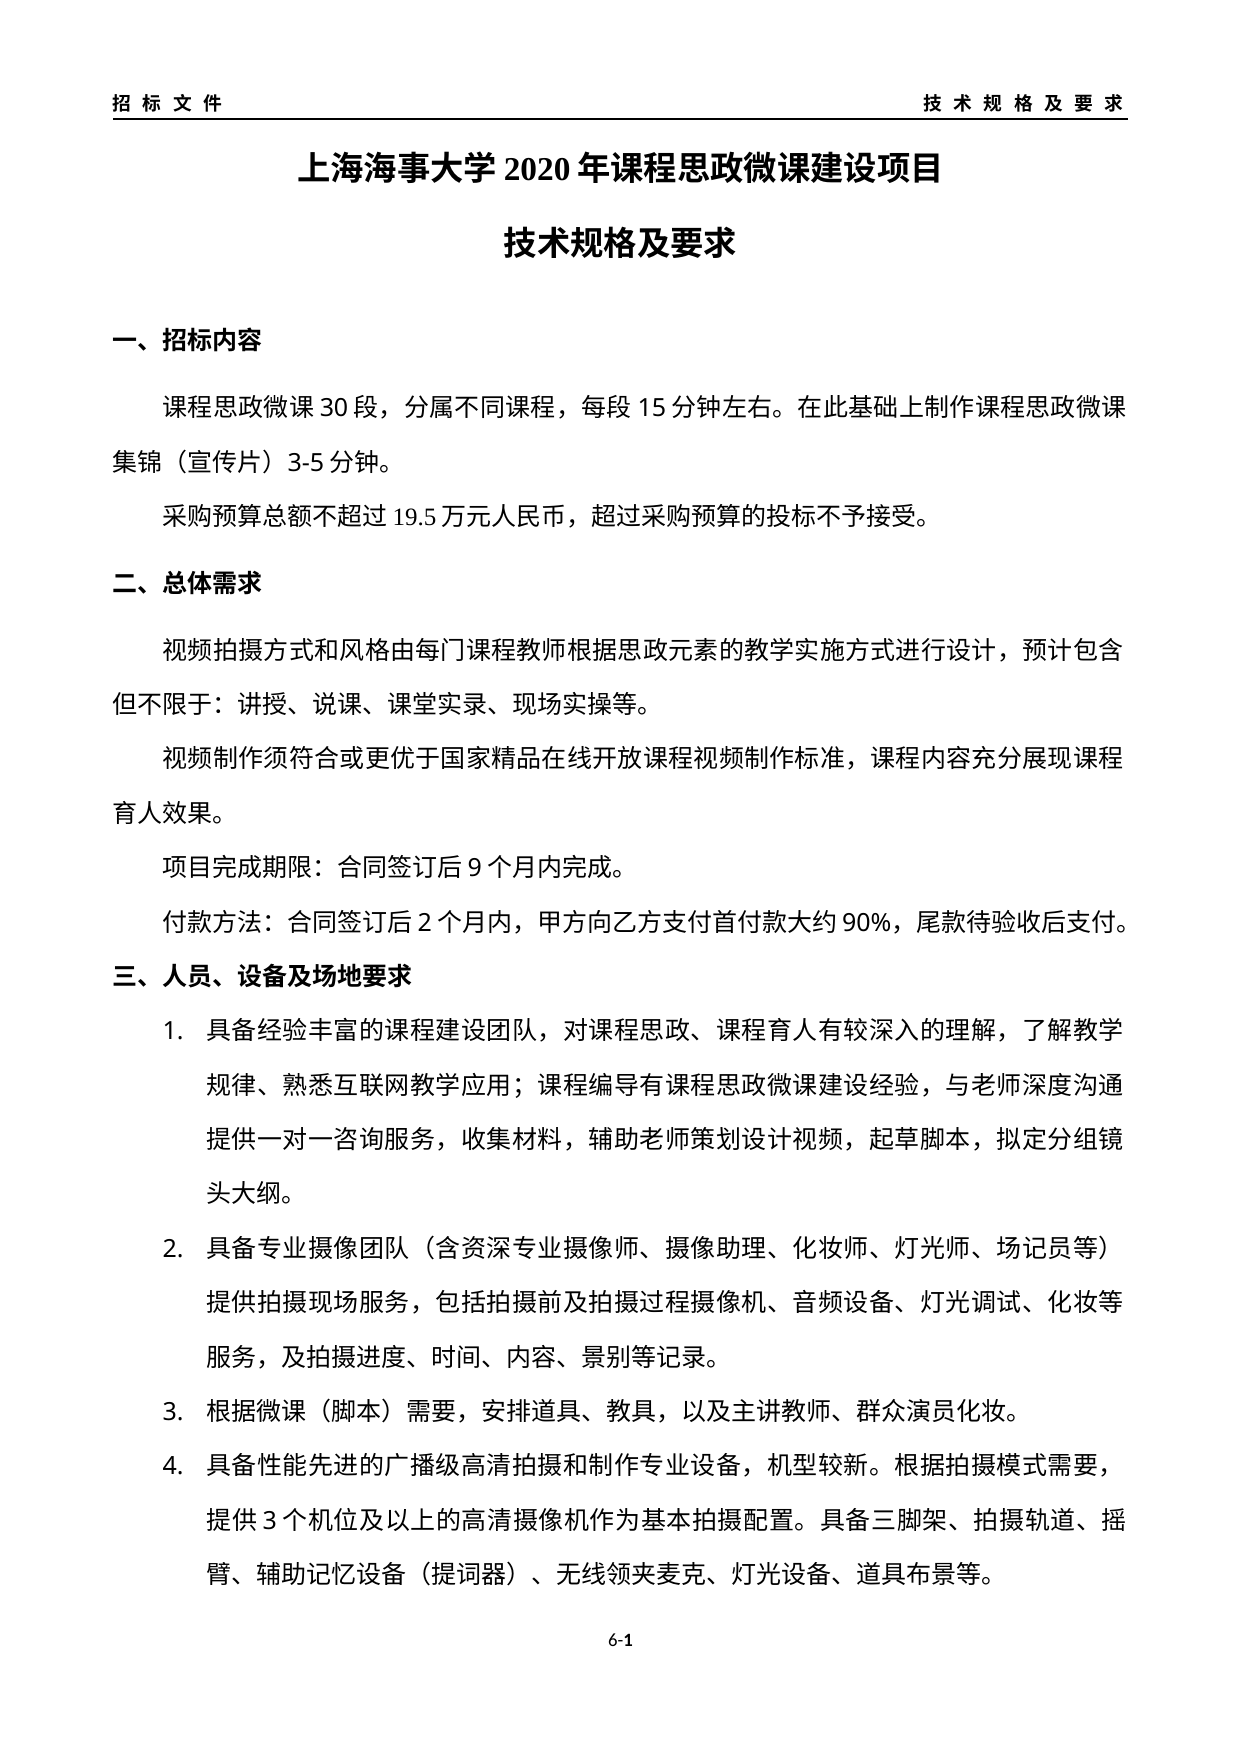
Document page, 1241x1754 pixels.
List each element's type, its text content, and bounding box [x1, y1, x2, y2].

text 上海海事大学2020年课程思政微课建设项目 [112, 150, 1128, 187]
text 采购预算总额不超过19.5万元人民币，超过采购预算的投标不予接受。 [112, 496, 1128, 533]
text 视频制作须符合或更优于国家精品在线开放课程视频制作标准，课程内容充分展现课程育人效果。 [112, 739, 1128, 829]
text 视频拍摄方式和风格由每门课程教师根据思政元素的教学实施方式进行设计，预计包含但不限于：讲授、说课、课堂实录、现场实操等。 [112, 630, 1128, 721]
text 付款方法：合同签订后2个月内，甲方向乙方支付首付款大约90%，尾款待验收后支付。 [112, 902, 1128, 938]
text 二、总体需求 [112, 563, 1128, 599]
text 三、人员、设备及场地要求 [112, 956, 1128, 993]
list 具备性能先进的广播级高清拍摄和制作专业设备，机型较新。根据拍摄模式需要，提供3个机位及以上的高清摄像机作为基本拍摄配置。具备三脚架、拍摄轨道、摇臂、辅助记忆设备（提词器）、无线领夹麦克、灯光设备、道具布景等。 [162, 1446, 1128, 1591]
text 课程思政微课30段，分属不同课程，每段15分钟左右。在此基础上制作课程思政微课集锦（宣传片）3-5分钟。 [112, 388, 1128, 478]
list 具备经验丰富的课程建设团队，对课程思政、课程育人有较深入的理解，了解教学规律、熟悉互联网教学应用；课程编导有课程思政微课建设经验，与老师深度沟通，提供一对一咨询服务，收集材料，辅助老师策划设计视频，起草脚本，拟定分组镜头大纲。 [162, 1011, 1128, 1210]
text 技术规格及要求 [112, 225, 1128, 262]
list 具备专业摄像团队（含资深专业摄像师、摄像助理、化妆师、灯光师、场记员等）提供拍摄现场服务，包括拍摄前及拍摄过程摄像机、音频设备、灯光调试、化妆等服务，及拍摄进度、时间、内容、景别等记录。 [162, 1228, 1128, 1373]
text 项目完成期限：合同签订后9个月内完成。 [112, 848, 1128, 884]
text 一、招标内容 [112, 321, 1128, 357]
list 根据微课（脚本）需要，安排道具、教具，以及主讲教师、群众演员化妆。 [162, 1391, 1128, 1428]
